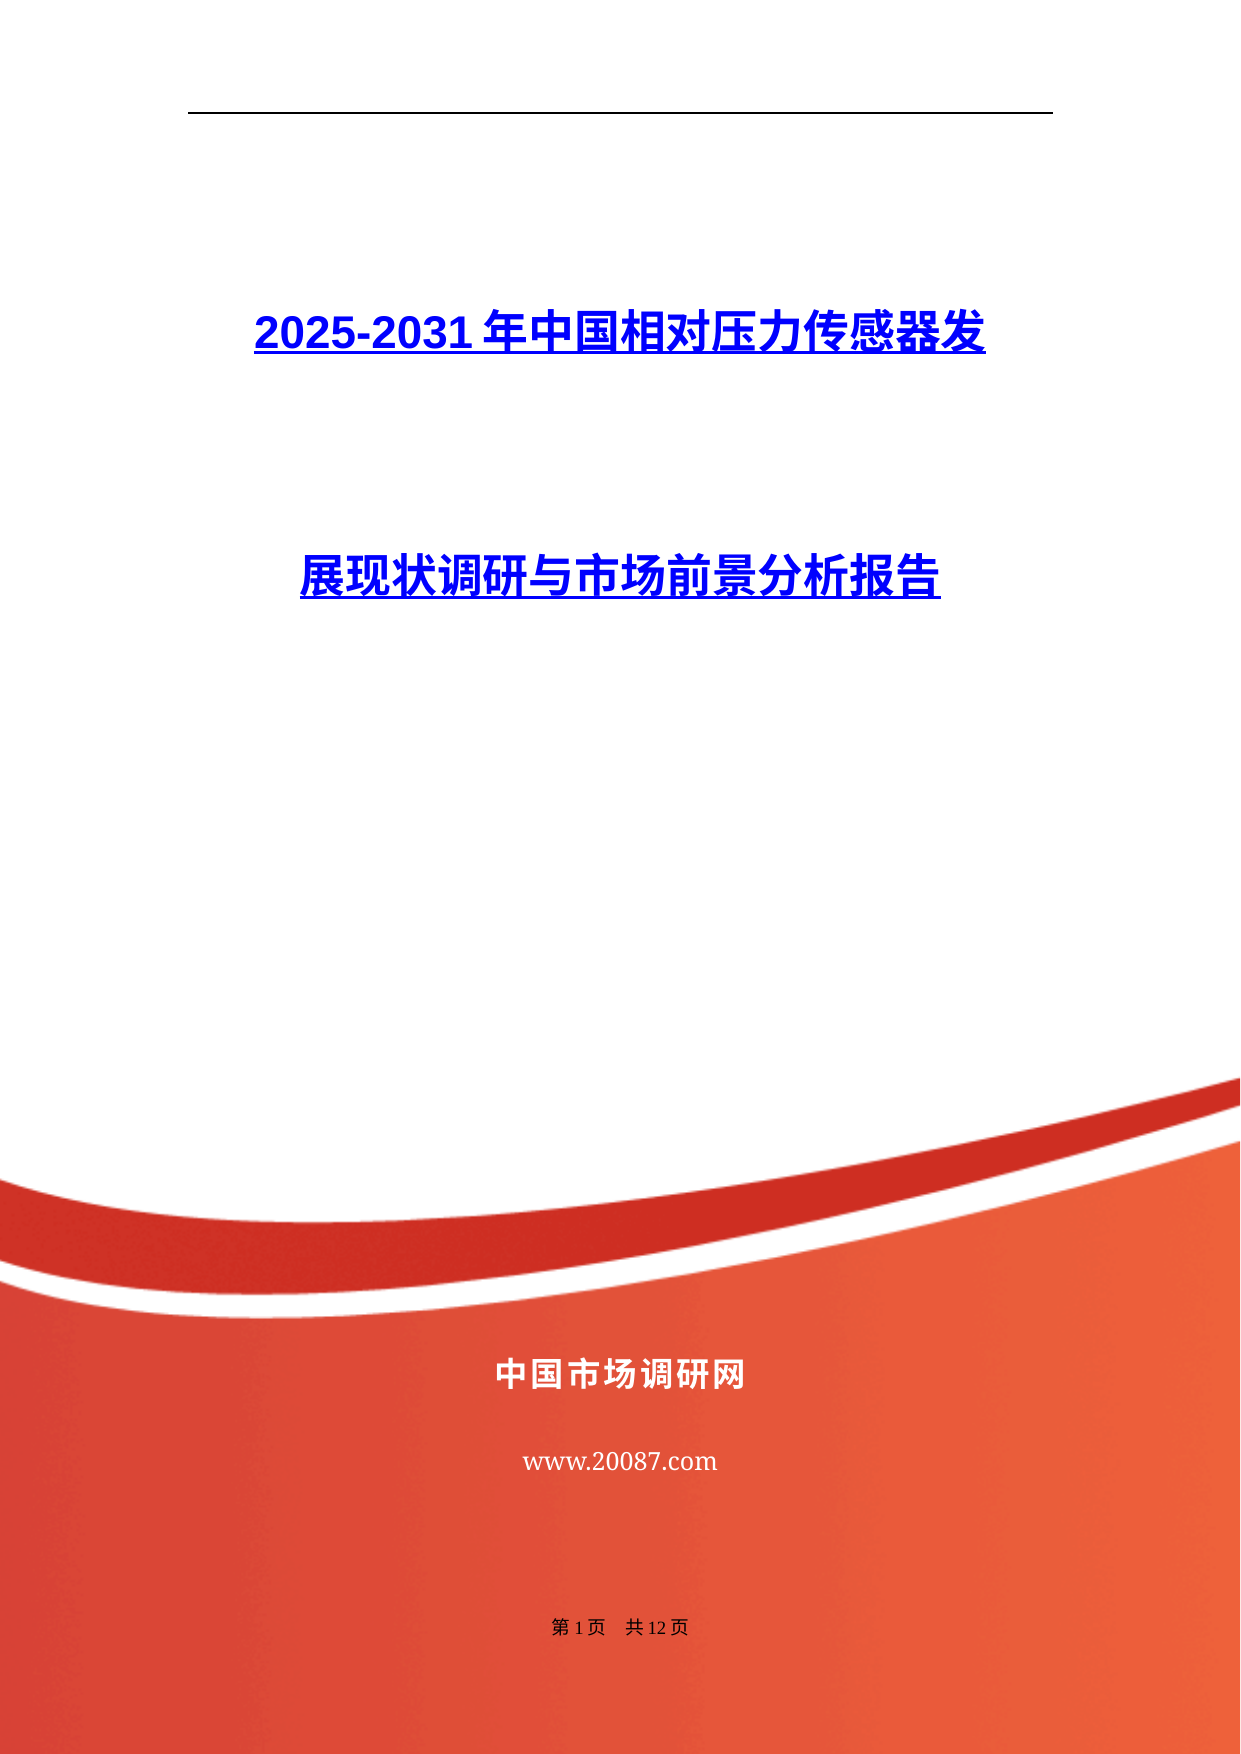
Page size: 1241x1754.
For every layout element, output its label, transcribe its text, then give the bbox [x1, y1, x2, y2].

picture [0, 1006, 1241, 1754]
table_header 2025-2031年中国相对压力传感器发展现状调研与市场前景分析报告 [188, 207, 1053, 773]
text www.20087.com [187, 1428, 1053, 1493]
subtitle 中国市场调研网 [187, 1339, 1053, 1404]
